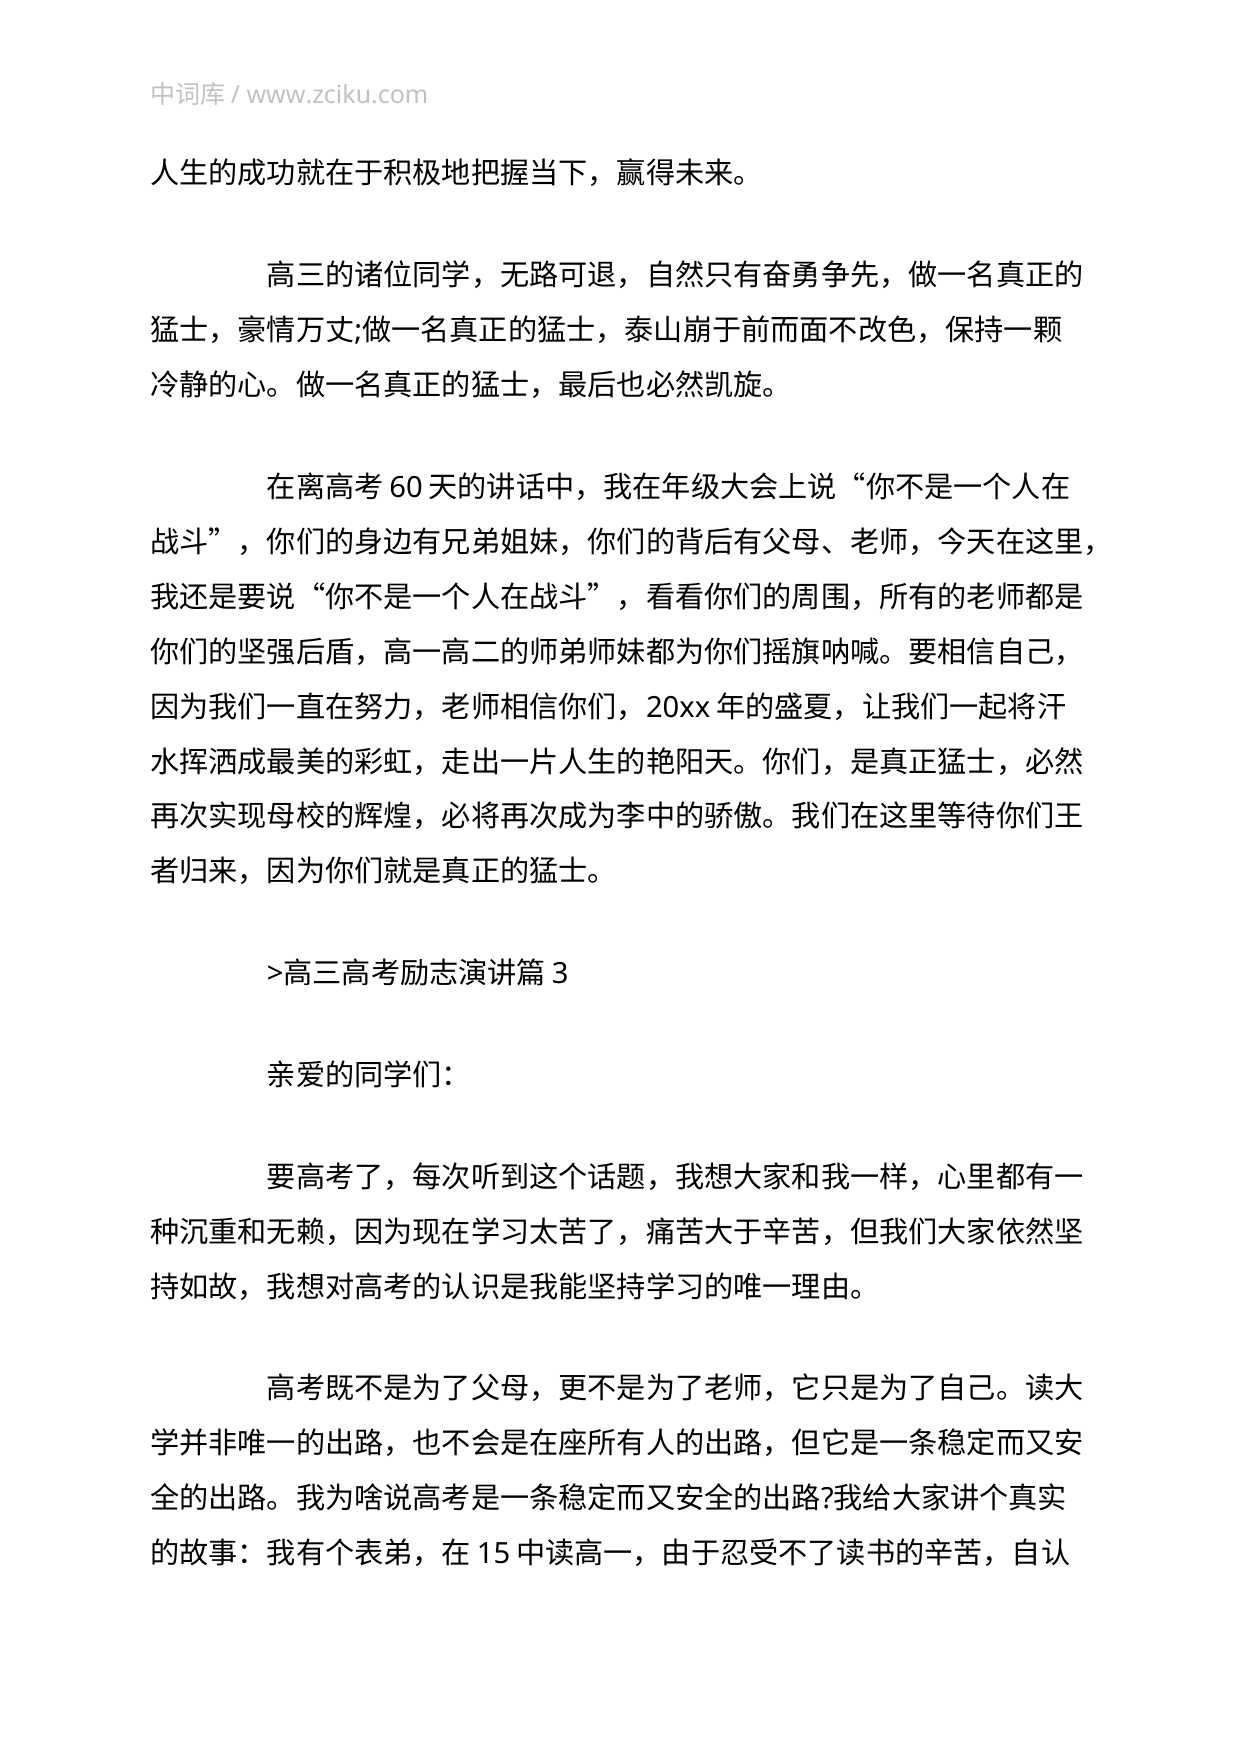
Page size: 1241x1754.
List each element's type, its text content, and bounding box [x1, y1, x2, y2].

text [150, 1365, 1090, 1572]
text 在离高考60天的讲话中，我在年级大会上说“你不是一个人在战斗”，你们的身边有兄弟姐妹，你们的背后有父母、老师，今天在这里，我还是要说“你不是一个人在战斗”，看看你们的周围，所有的老师都是你们的坚强后盾，高一高二的师弟师妹都为你们摇旗呐喊。要相信自己，因为我们一直在努力，老师相信你们，20xx年的盛夏，让我们一起将汗水挥洒成最美的彩虹，走出一片人生的艳阳天。你们，是真正猛士，必然再次实现母校的辉煌，必将再次成为李中的骄傲。我们在这里等待你们王者归来，因为你们就是真正的猛士。 [150, 463, 1090, 890]
text 要高考了，每次听到这个话题，我想大家和我一样，心里都有一种沉重和无赖，因为现在学习太苦了，痛苦大于辛苦，但我们大家依然坚持如故，我想对高考的认识是我能坚持学习的唯一理由。 [150, 1153, 1090, 1306]
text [150, 150, 1090, 192]
text >高三高考励志演讲篇3 [150, 950, 1090, 992]
text 亲爱的同学们： [150, 1052, 1090, 1094]
text 高三的诸位同学，无路可退，自然只有奋勇争先，做一名真正的猛士，豪情万丈;做一名真正的猛士，泰山崩于前而面不改色，保持一颗冷静的心。做一名真正的猛士，最后也必然凯旋。 [150, 252, 1090, 404]
